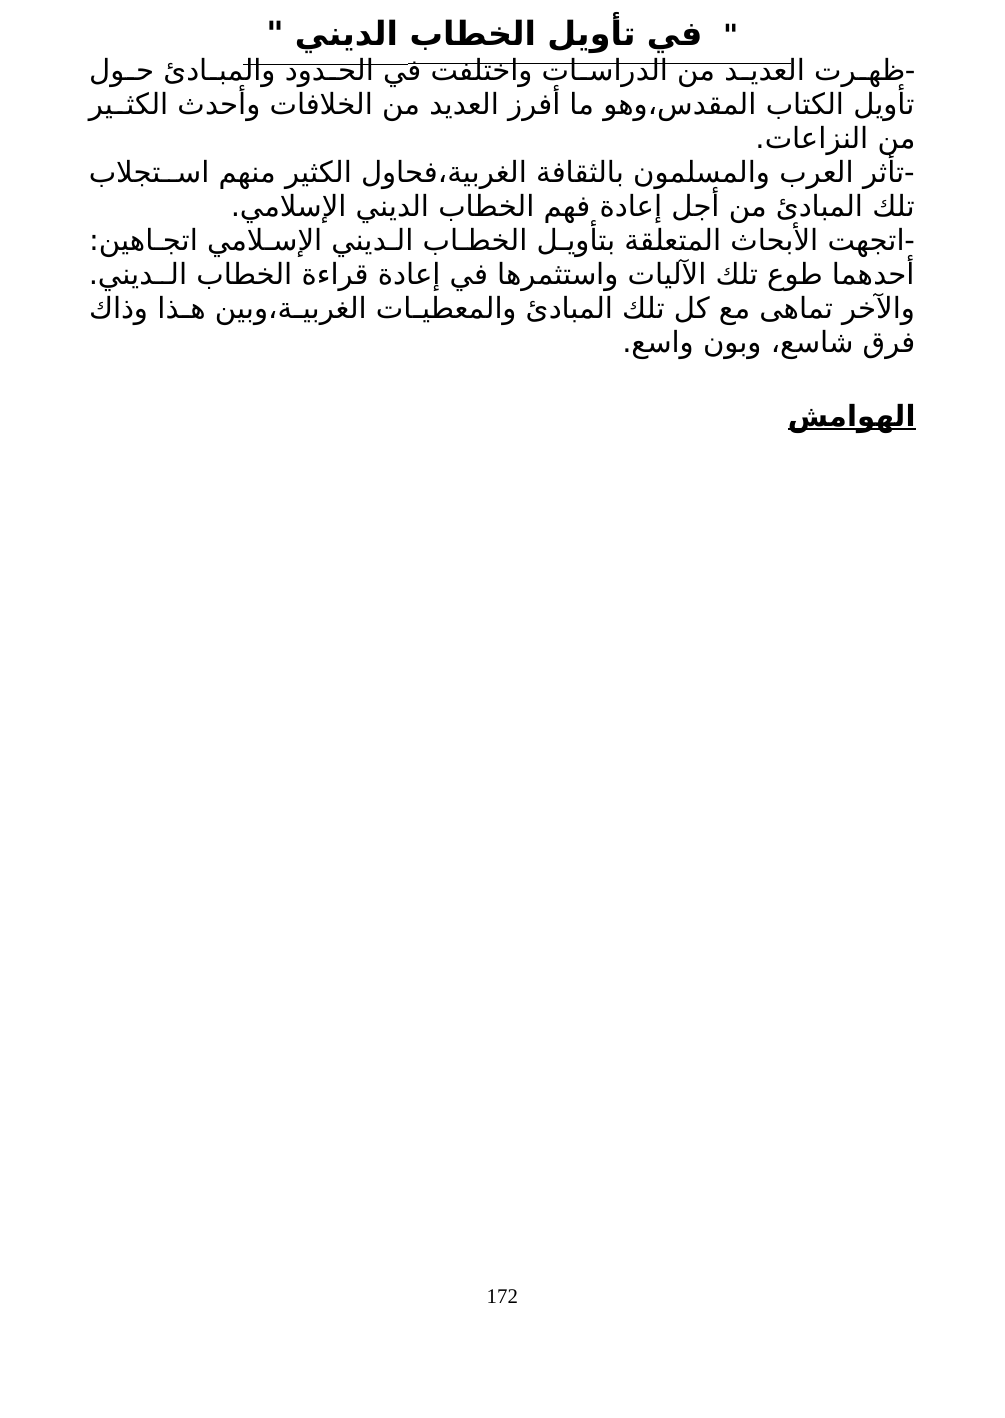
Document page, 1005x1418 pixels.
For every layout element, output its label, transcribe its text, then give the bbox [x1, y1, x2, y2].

text الهوامش [89, 399, 915, 433]
text -اتجهت الأبحاث المتعلقة بتأويل الخطاب الديني الإسلامي اتجاهين: أحدهما طوع تلك الآليات واستثمرها في إعادة قراءة الخطاب الديني. والآخر تماهى مع كل تلك المبادئ والمعطيات الغربية،وبين هذا وذاك فرق شاسع، وبون واسع. [89, 223, 915, 359]
text -تأثر العرب والمسلمون بالثقافة الغربية،فحاول الكثير منهم استجلاب تلك المبادئ من أجل إعادة فهم الخطاب الديني الإسلامي. [89, 156, 915, 223]
text -ظهرت العديد من الدراسات واختلفت في الحدود والمبادئ حول تأويل الكتاب المقدس،وهو ما أفرز العديد من الخلافات وأحدث الكثير من النزاعات. [89, 54, 915, 156]
